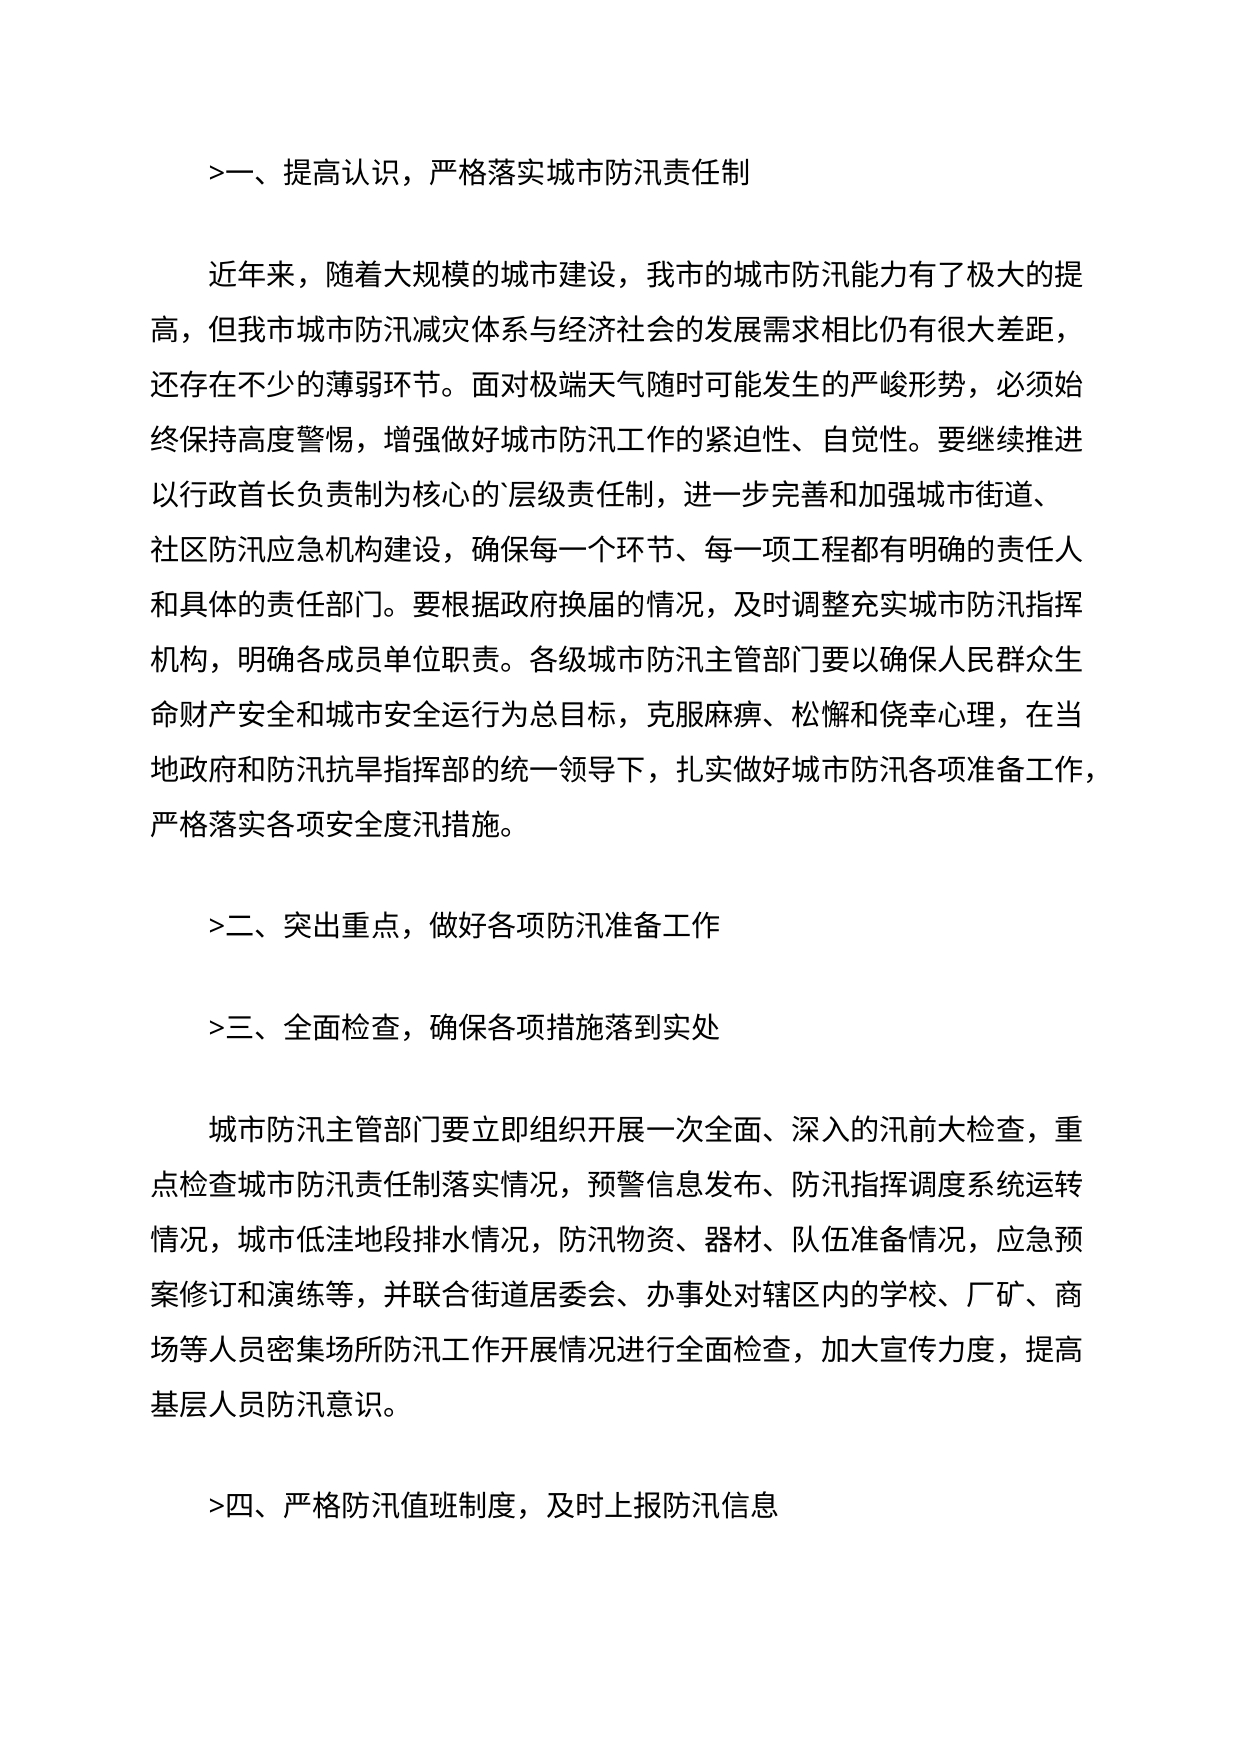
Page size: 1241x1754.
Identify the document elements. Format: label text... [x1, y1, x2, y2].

text >一、提高认识，严格落实城市防汛责任制 [150, 150, 1090, 192]
text 近年来，随着大规模的城市建设，我市的城市防汛能力有了极大的提高，但我市城市防汛减灾体系与经济社会的发展需求相比仍有很大差距，还存在不少的薄弱环节。面对极端天气随时可能发生的严峻形势，必须始终保持高度警惕，增强做好城市防汛工作的紧迫性、自觉性。要继续推进以行政首长负责制为核心的`层级责任制，进一步完善和加强城市街道、社区防汛应急机构建设，确保每一个环节、每一项工程都有明确的责任人和具体的责任部门。要根据政府换届的情况，及时调整充实城市防汛指挥机构，明确各成员单位职责。各级城市防汛主管部门要以确保人民群众生命财产安全和城市安全运行为总目标，克服麻痹、松懈和侥幸心理，在当地政府和防汛抗旱指挥部的统一领导下，扎实做好城市防汛各项准备工作，严格落实各项安全度汛措施。 [150, 252, 1090, 843]
text >二、突出重点，做好各项防汛准备工作 [150, 903, 1090, 945]
text 城市防汛主管部门要立即组织开展一次全面、深入的汛前大检查，重点检查城市防汛责任制落实情况，预警信息发布、防汛指挥调度系统运转情况，城市低洼地段排水情况，防汛物资、器材、队伍准备情况，应急预案修订和演练等，并联合街道居委会、办事处对辖区内的学校、厂矿、商场等人员密集场所防汛工作开展情况进行全面检查，加大宣传力度，提高基层人员防汛意识。 [150, 1107, 1090, 1423]
text >四、严格防汛值班制度，及时上报防汛信息 [150, 1483, 1090, 1525]
text >三、全面检查，确保各项措施落到实处 [150, 1005, 1090, 1047]
